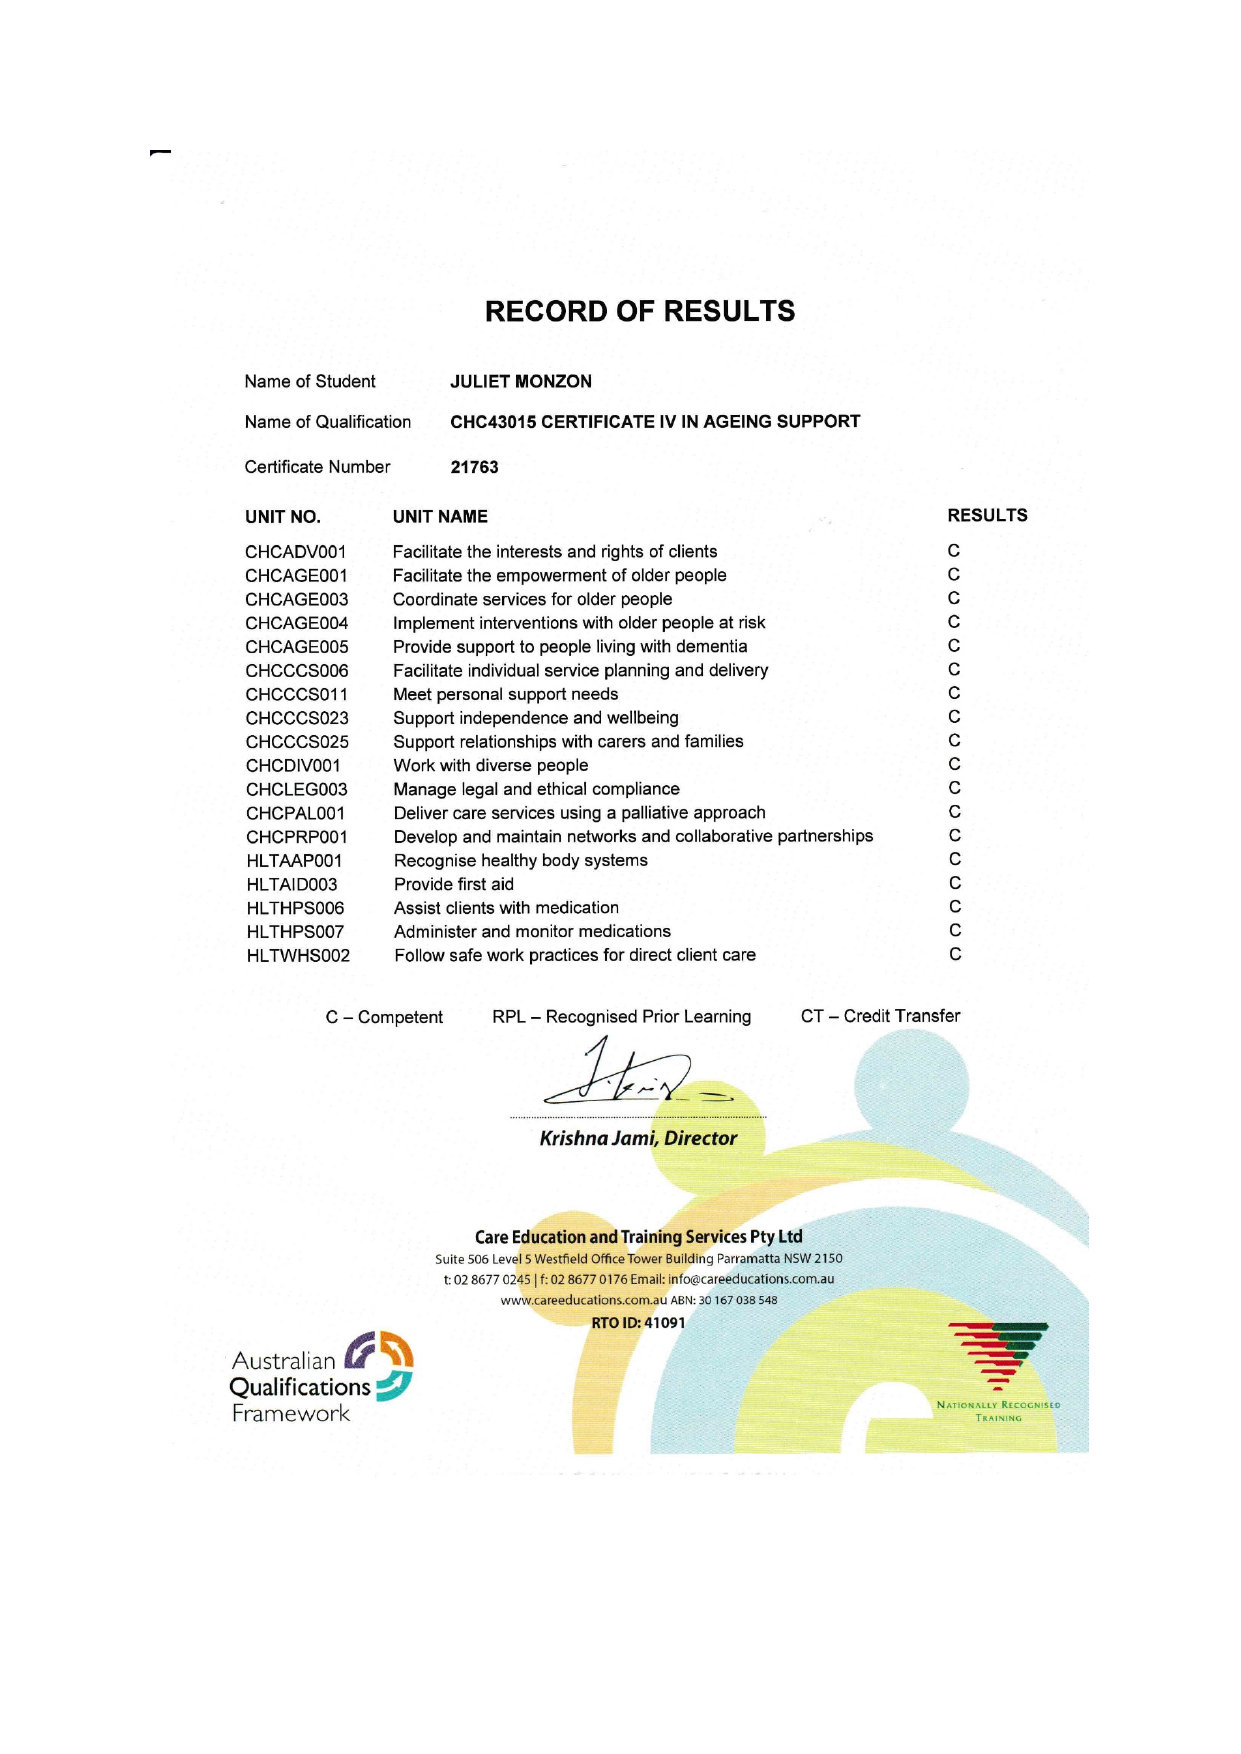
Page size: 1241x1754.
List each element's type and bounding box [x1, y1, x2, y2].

picture [150, 150, 1089, 1479]
